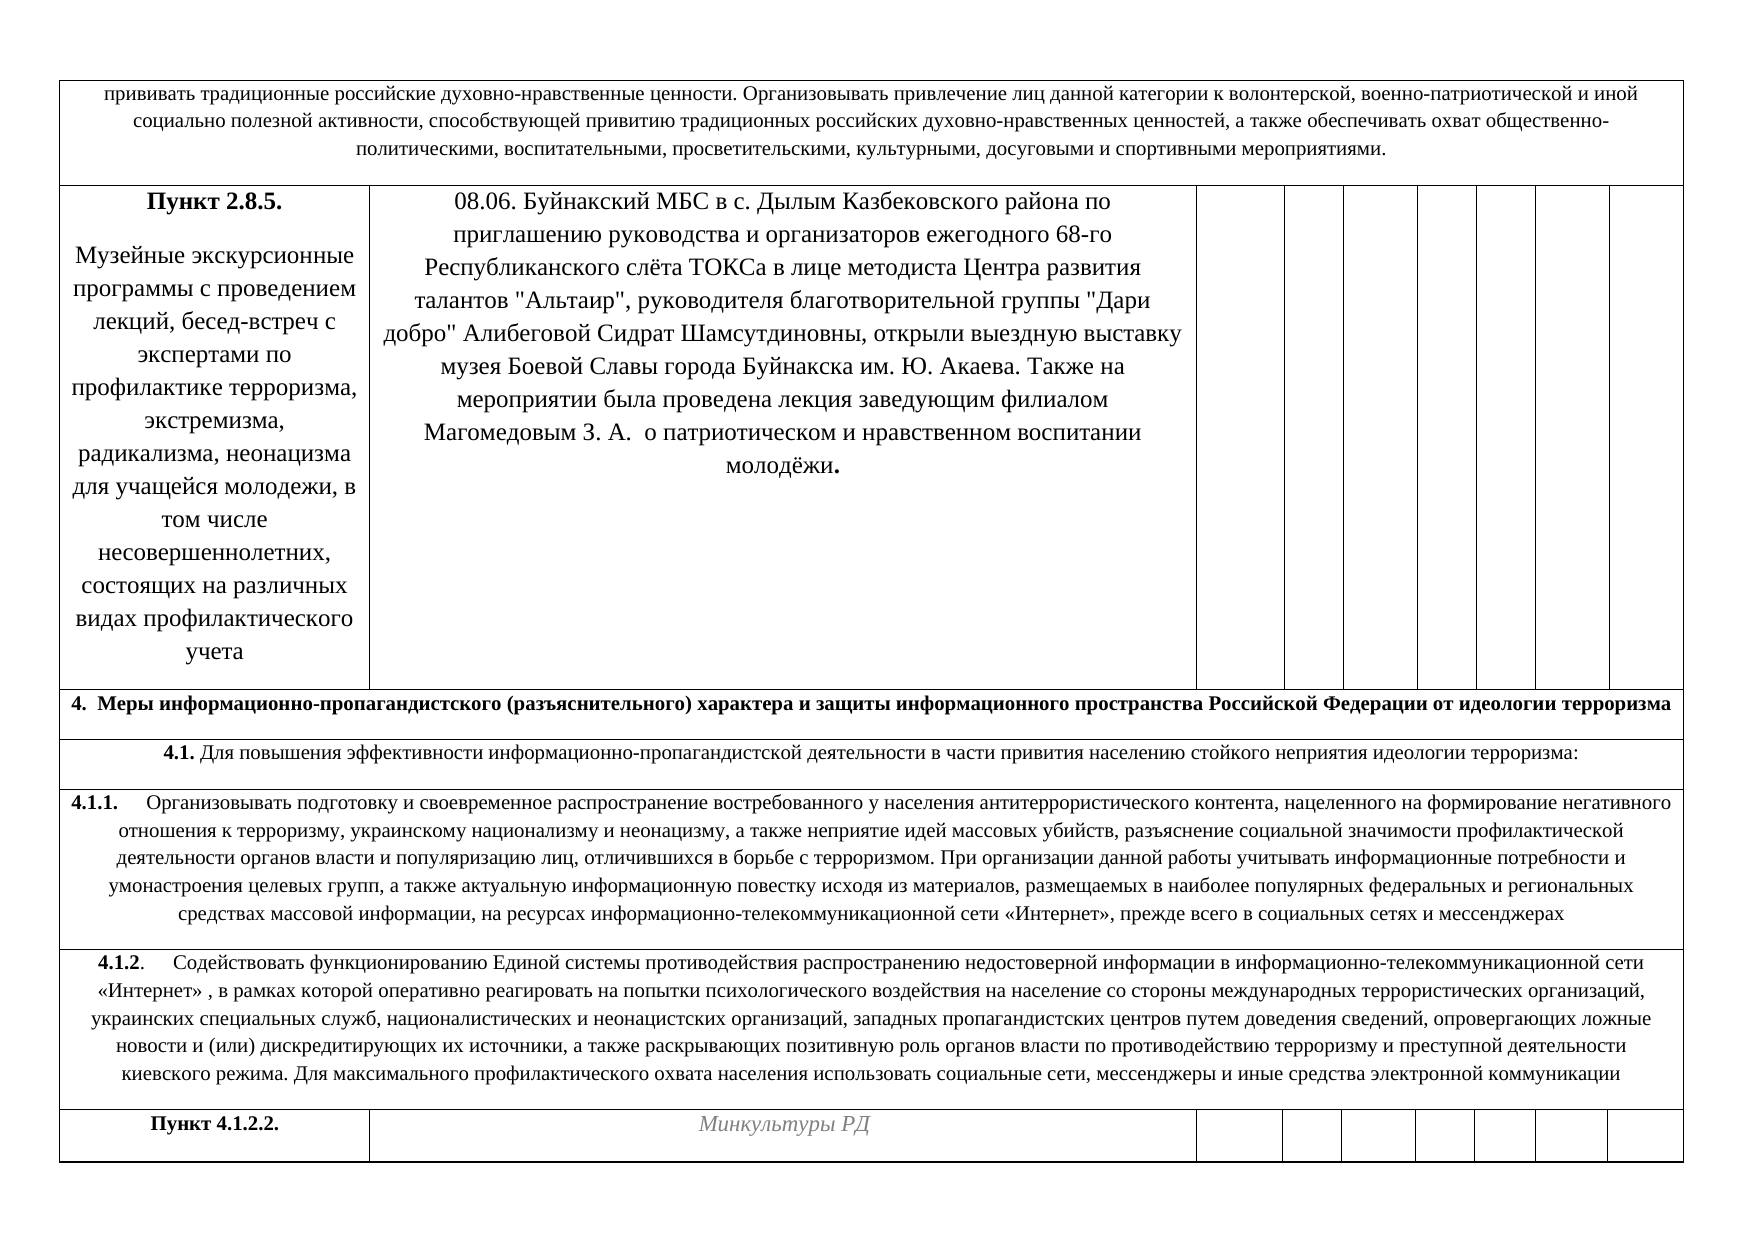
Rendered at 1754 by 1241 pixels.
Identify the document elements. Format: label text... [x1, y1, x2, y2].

table_cell [1608, 1110, 1683, 1161]
table_cell [1418, 186, 1476, 689]
table_cell 4. Меры информационно-пропагандистского (разъяснительного) характера и защиты информационного пространства Российской Федерации от идеологии терроризма [60, 690, 1683, 739]
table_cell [60, 81, 1683, 185]
table_cell [1342, 1110, 1415, 1161]
table_cell [1416, 1110, 1474, 1161]
table_cell [1477, 186, 1535, 689]
table_cell 4.1.2. Содействовать функционированию Единой системы противодействия распространению недостоверной информации в информационно-телекоммуникационной сети «Интернет» , в рамках которой оперативно реагировать на попытки психологического воздействия на население со стороны международных террористических организаций, украинских специальных служб, националистических и неонацистских организаций, западных пропагандистских центров путем доведения сведений, опровергающих ложные новости и (или) дискредитирующих их источники, а также раскрывающих позитивную роль органов власти по противодействию терроризму и преступной деятельности киевского режима. Для максимального профилактического охвата населения использовать социальные сети, мессенджеры и иные средства электронной коммуникации [60, 950, 1683, 1109]
table_cell [1475, 1110, 1535, 1161]
table_cell 4.1.1. Организовывать подготовку и своевременное распространение востребованного у населения антитеррористического контента, нацеленного на формирование негативного отношения к терроризму, украинскому национализму и неонацизму, а также неприятие идей массовых убийств, разъяснение социальной значимости профилактической деятельности органов власти и популяризацию лиц, отличившихся в борьбе с терроризмом. При организации данной работы учитывать информационные потребности и умонастроения целевых групп, а также актуальную информационную повестку исходя из материалов, размещаемых в наиболее популярных федеральных и региональных средствах массовой информации, на ресурсах информационно-телекоммуникационной сети «Интернет», прежде всего в социальных сетях и мессенджерах [60, 790, 1683, 949]
table_cell 08.06. Буйнакский МБС в с. Дылым Казбековского района по приглашению руководства и организаторов ежегодного 68-го Республиканского слёта ТОКСа в лице методиста Центра развития талантов "Альтаир", руководителя благотворительной группы "Дари добро" Алибеговой Сидрат Шамсутдиновны, открыли выездную выставку музея Боевой Славы города Буйнакска им. Ю. Акаева. Также на мероприятии была проведена лекция заведующим филиалом Магомедовым З. А. о патриотическом и нравственном воспитании молодёжи. [370, 186, 1196, 689]
table_cell Минкультуры РД [370, 1110, 1196, 1161]
table_cell [1197, 1110, 1282, 1161]
table_cell [1344, 186, 1417, 689]
table_cell [1283, 1110, 1341, 1161]
table_cell [1197, 186, 1284, 689]
table_cell [1536, 186, 1609, 689]
table_cell Пункт 2.8.5. Музейные экскурсионные программы с проведением лекций, бесед-встреч с экспертами по профилактике терроризма, экстремизма, радикализма, неонацизма для учащейся молодежи, в том числе несовершеннолетних, состоящих на различных видах профилактического учета [60, 186, 369, 689]
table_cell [60, 1110, 369, 1161]
table_cell 4.1. Для повышения эффективности информационно-пропагандистской деятельности в части привития населению стойкого неприятия идеологии терроризма: [60, 740, 1683, 789]
table_cell [1610, 186, 1683, 689]
table_cell [1536, 1110, 1607, 1161]
table_cell [1285, 186, 1343, 689]
